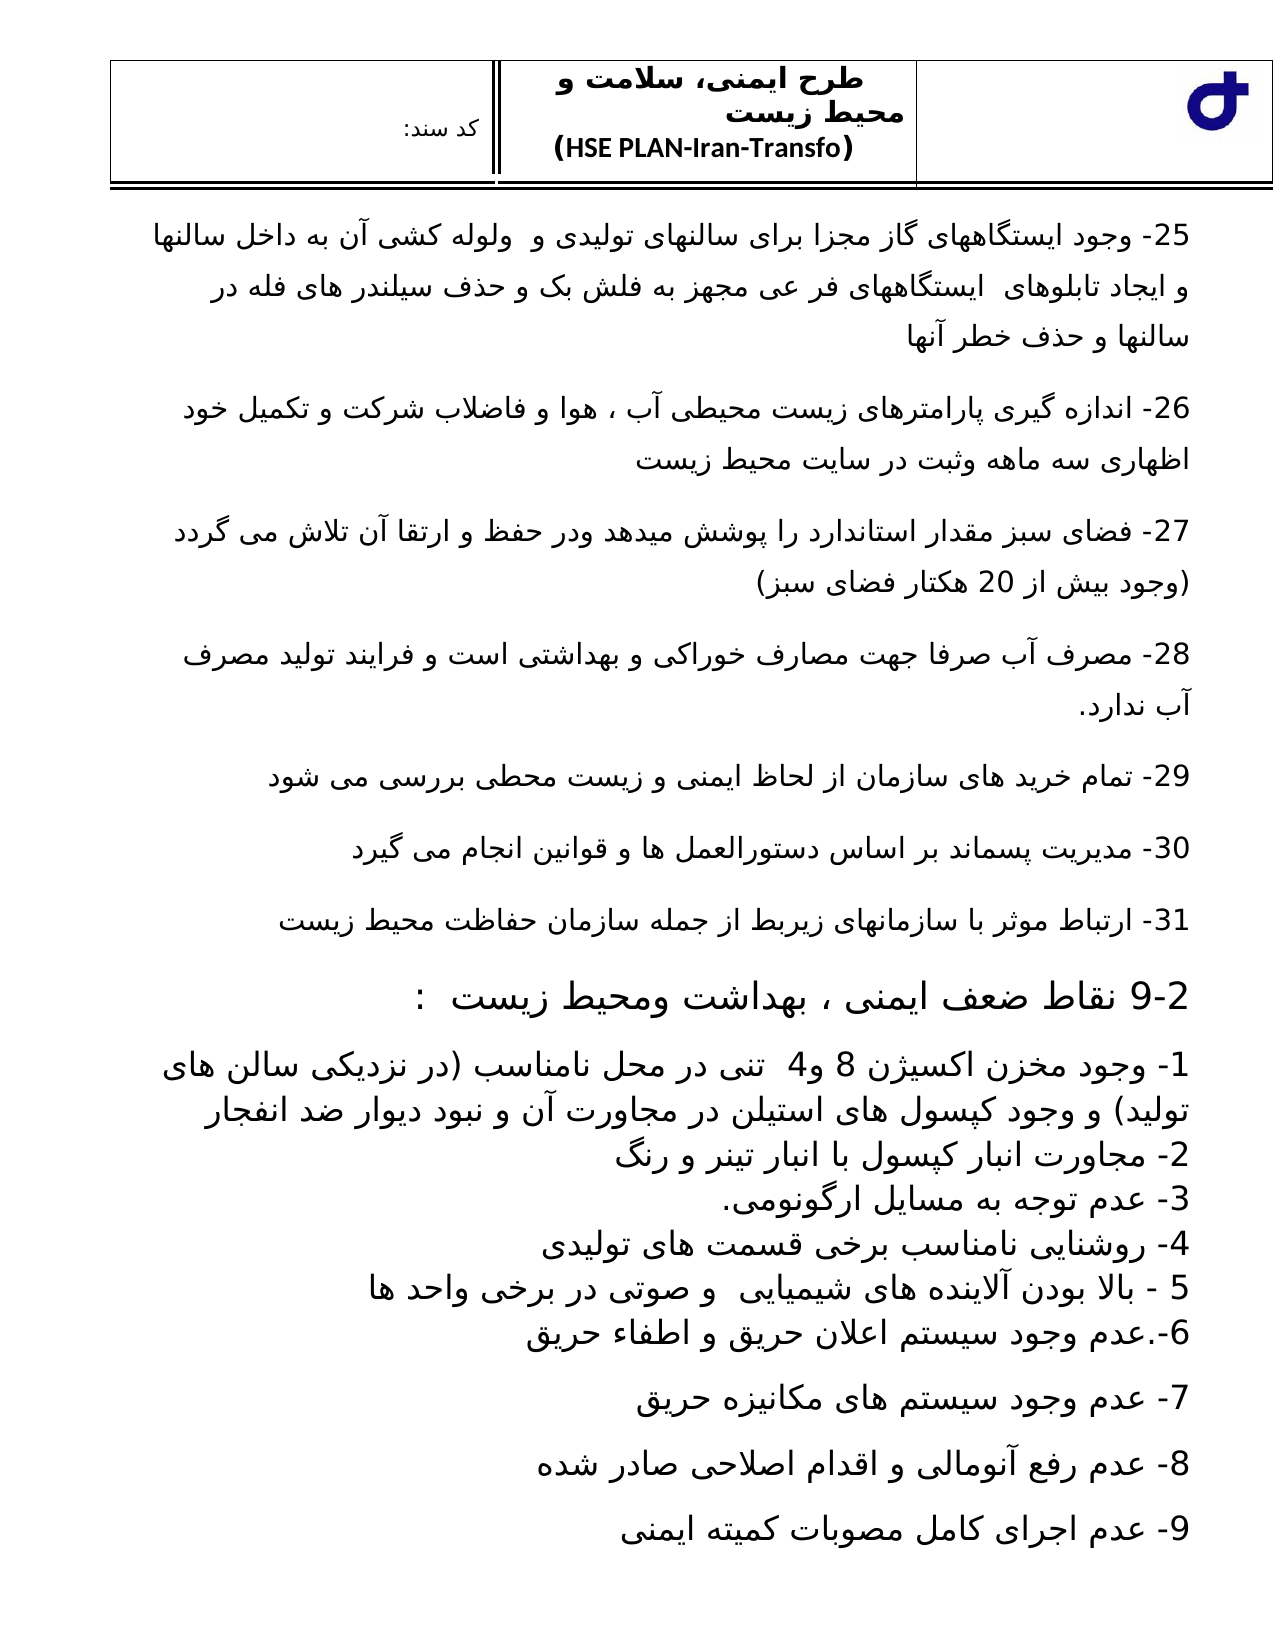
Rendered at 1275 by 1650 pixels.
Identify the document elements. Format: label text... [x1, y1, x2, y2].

text 25- وجود ایستگاههای گاز مجزا برای سالنهای تولیدی و ولوله کشی آن به داخل سالنها و ایجاد تابلوهای ایستگاههای فر عی مجهز به فلش بک و حذف سیلندر های فله در سالنها و حذف خطر آنها [150, 218, 1191, 354]
text 8- عدم رفع آنومالی و اقدام اصلاحی صادر شده [150, 1444, 1191, 1483]
text 28- مصرف آب صرفا جهت مصارف خوراکی و بهداشتی است و فرایند تولید مصرف آب ندارد. [150, 637, 1191, 722]
text 26- اندازه گیری پارامترهای زیست محیطی آب ، هوا و فاضلاب شرکت و تکمیل خود اظهاری سه ماهه وثبت در سایت محیط زیست [150, 392, 1191, 476]
text 2- مجاورت انبار کپسول با انبار تینر و رنگ [150, 1135, 1191, 1174]
text 27- فضای سبز مقدار استاندارد را پوشش میدهد ودر حفظ و ارتقا آن تلاش می گردد (وجود بیش از 20 هکتار فضای سبز) [150, 514, 1191, 599]
text 9-2 نقاط ضعف ایمنی ، بهداشت ومحیط زیست : [150, 975, 1191, 1019]
text 4- روشنایی نامناسب برخی قسمت های تولیدی [150, 1224, 1191, 1263]
text 29- تمام خرید های سازمان از لحاظ ایمنی و زیست محطی بررسی می شود [150, 760, 1191, 794]
picture [1175, 61, 1262, 143]
text 30- مدیریت پسماند بر اساس دستورالعمل ها و قوانین انجام می گیرد [150, 831, 1191, 865]
text 3- عدم توجه به مسایل ارگونومی. [150, 1180, 1191, 1218]
text 31- ارتباط موثر با سازمانهای زیربط از جمله سازمان حفاظت محیط زیست [150, 903, 1191, 937]
text 9- عدم اجرای کامل مصوبات کمیته ایمنی [150, 1510, 1191, 1548]
text 1- وجود مخزن اکسیژن 8 و4 تنی در محل نامناسب (در نزدیکی سالن های تولید) و وجود کپسول های استیلن در مجاورت آن و نبود دیوار ضد انفجار [150, 1046, 1191, 1129]
text 7- عدم وجود سیستم های مکانیزه حریق [150, 1379, 1191, 1418]
text 6-.عدم وجود سیستم اعلان حریق و اطفاء حریق [150, 1313, 1191, 1352]
text 5 - بالا بودن آلاینده های شیمیایی و صوتی در برخی واحد ها [150, 1269, 1191, 1308]
